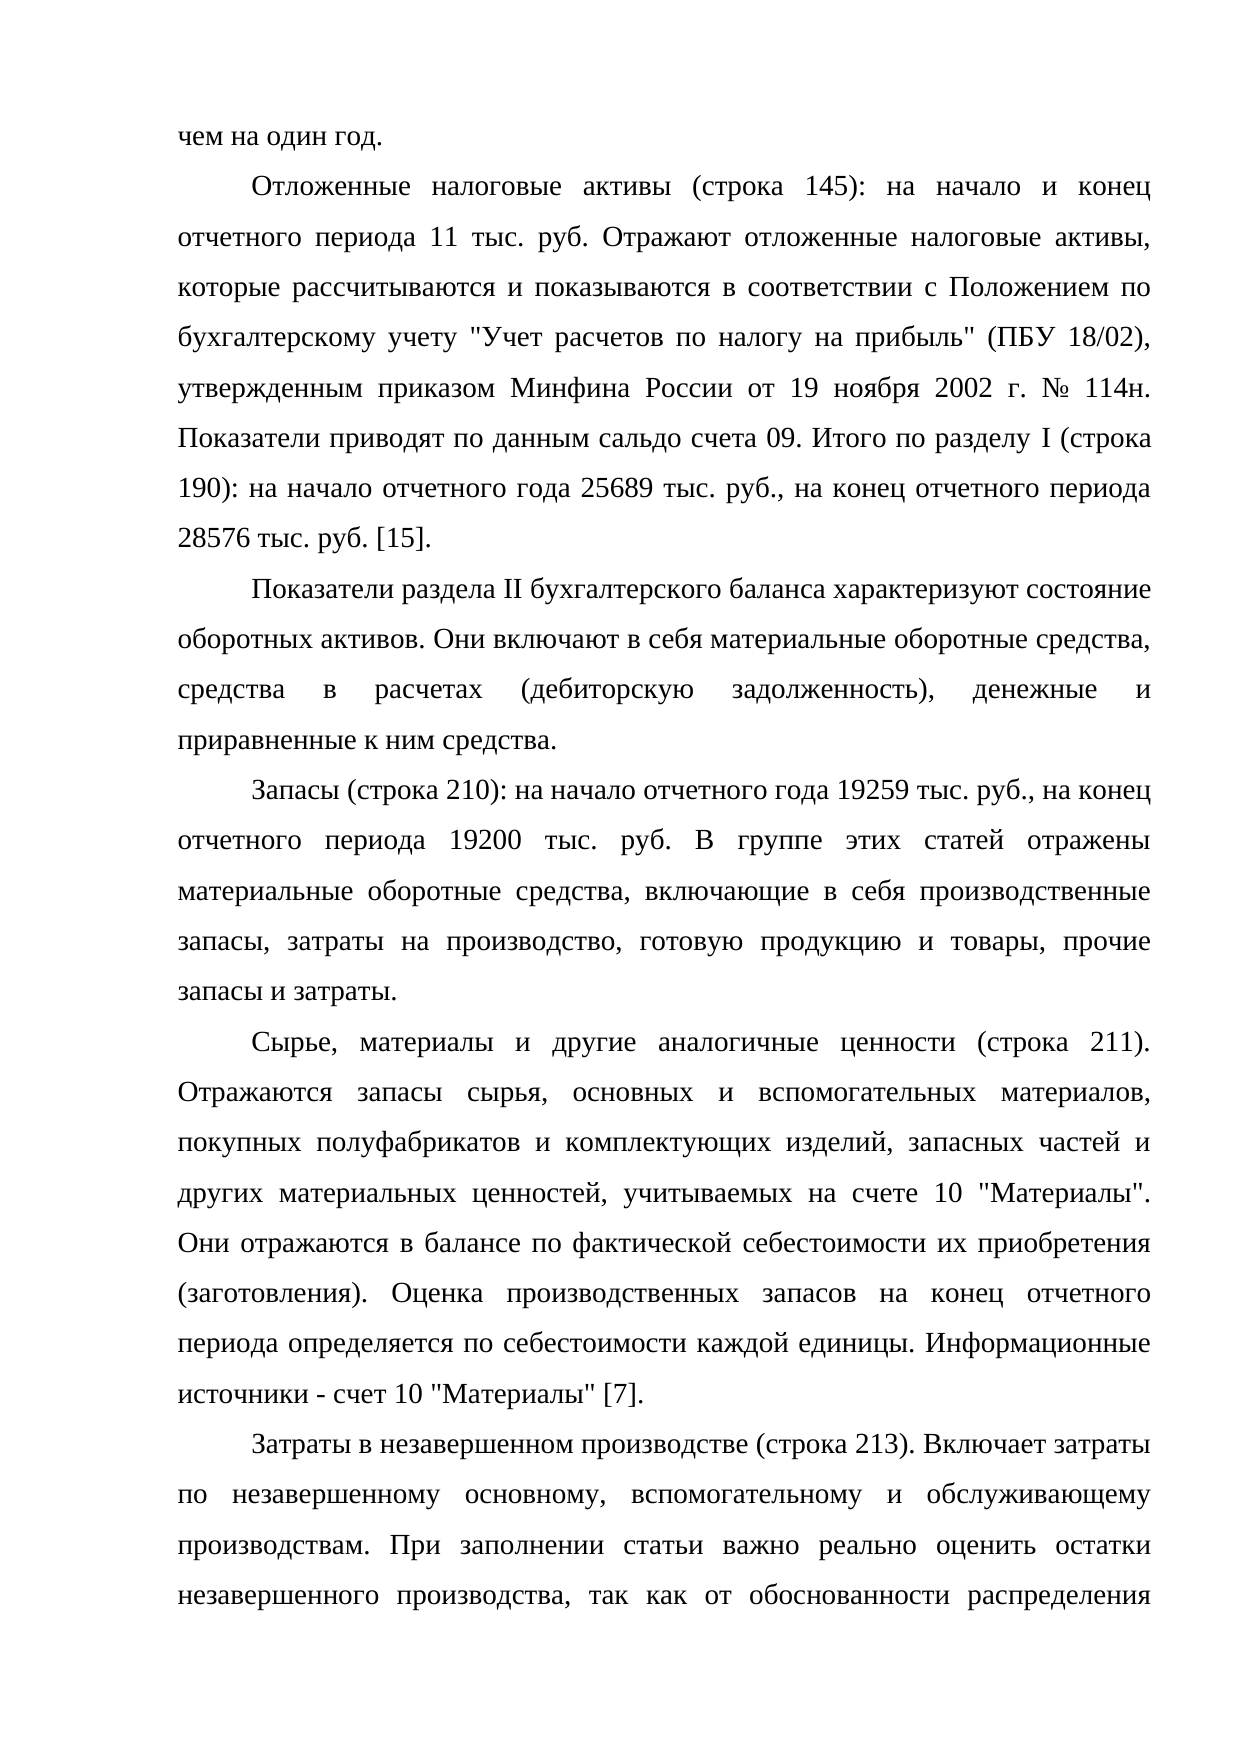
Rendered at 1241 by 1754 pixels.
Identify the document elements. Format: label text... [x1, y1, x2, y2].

text Сырье, материалы и другие аналогичные ценности (строка 211). Отражаются запасы сырья, основных и вспомогательных материалов, покупных полуфабрикатов и комплектующих изделий, запасных частей и других материальных ценностей, учитываемых на счете 10 "Материалы". Они отражаются в балансе по фактической себестоимости их приобретения (заготовления). Оценка производственных запасов на конец отчетного периода определяется по себестоимости каждой единицы. Информационные источники - счет 10 "Материалы" [7]. [177, 1024, 1152, 1409]
text Запасы (строка 210): на начало отчетного года 19259 тыс. руб., на конец отчетного периода 19200 тыс. руб. В группе этих статей отражены материальные оборотные средства, включающие в себя производственные запасы, затраты на производство, готовую продукцию и товары, прочие запасы и затраты. [177, 772, 1152, 1007]
text Отложенные налоговые активы (строка 145): на начало и конец отчетного периода 11 тыс. руб. Отражают отложенные налоговые активы, которые рассчитываются и показываются в соответствии с Положением по бухгалтерскому учету "Учет расчетов по налогу на прибыль" (ПБУ 18/02), утвержденным приказом Минфина России от 19 ноября 2002 г. № 114н. Показатели приводят по данным сальдо счета 09. Итого по разделу I (строка 190): на начало отчетного года 25689 тыс. руб., на конец отчетного периода 28576 тыс. руб. [15]. [177, 168, 1152, 554]
text Показатели раздела II бухгалтерского баланса характеризуют состояние оборотных активов. Они включают в себя материальные оборотные средства, средства в расчетах (дебиторскую задолженность), денежные и приравненные к ним средства. [177, 571, 1152, 755]
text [177, 118, 1152, 152]
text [177, 1426, 1152, 1611]
